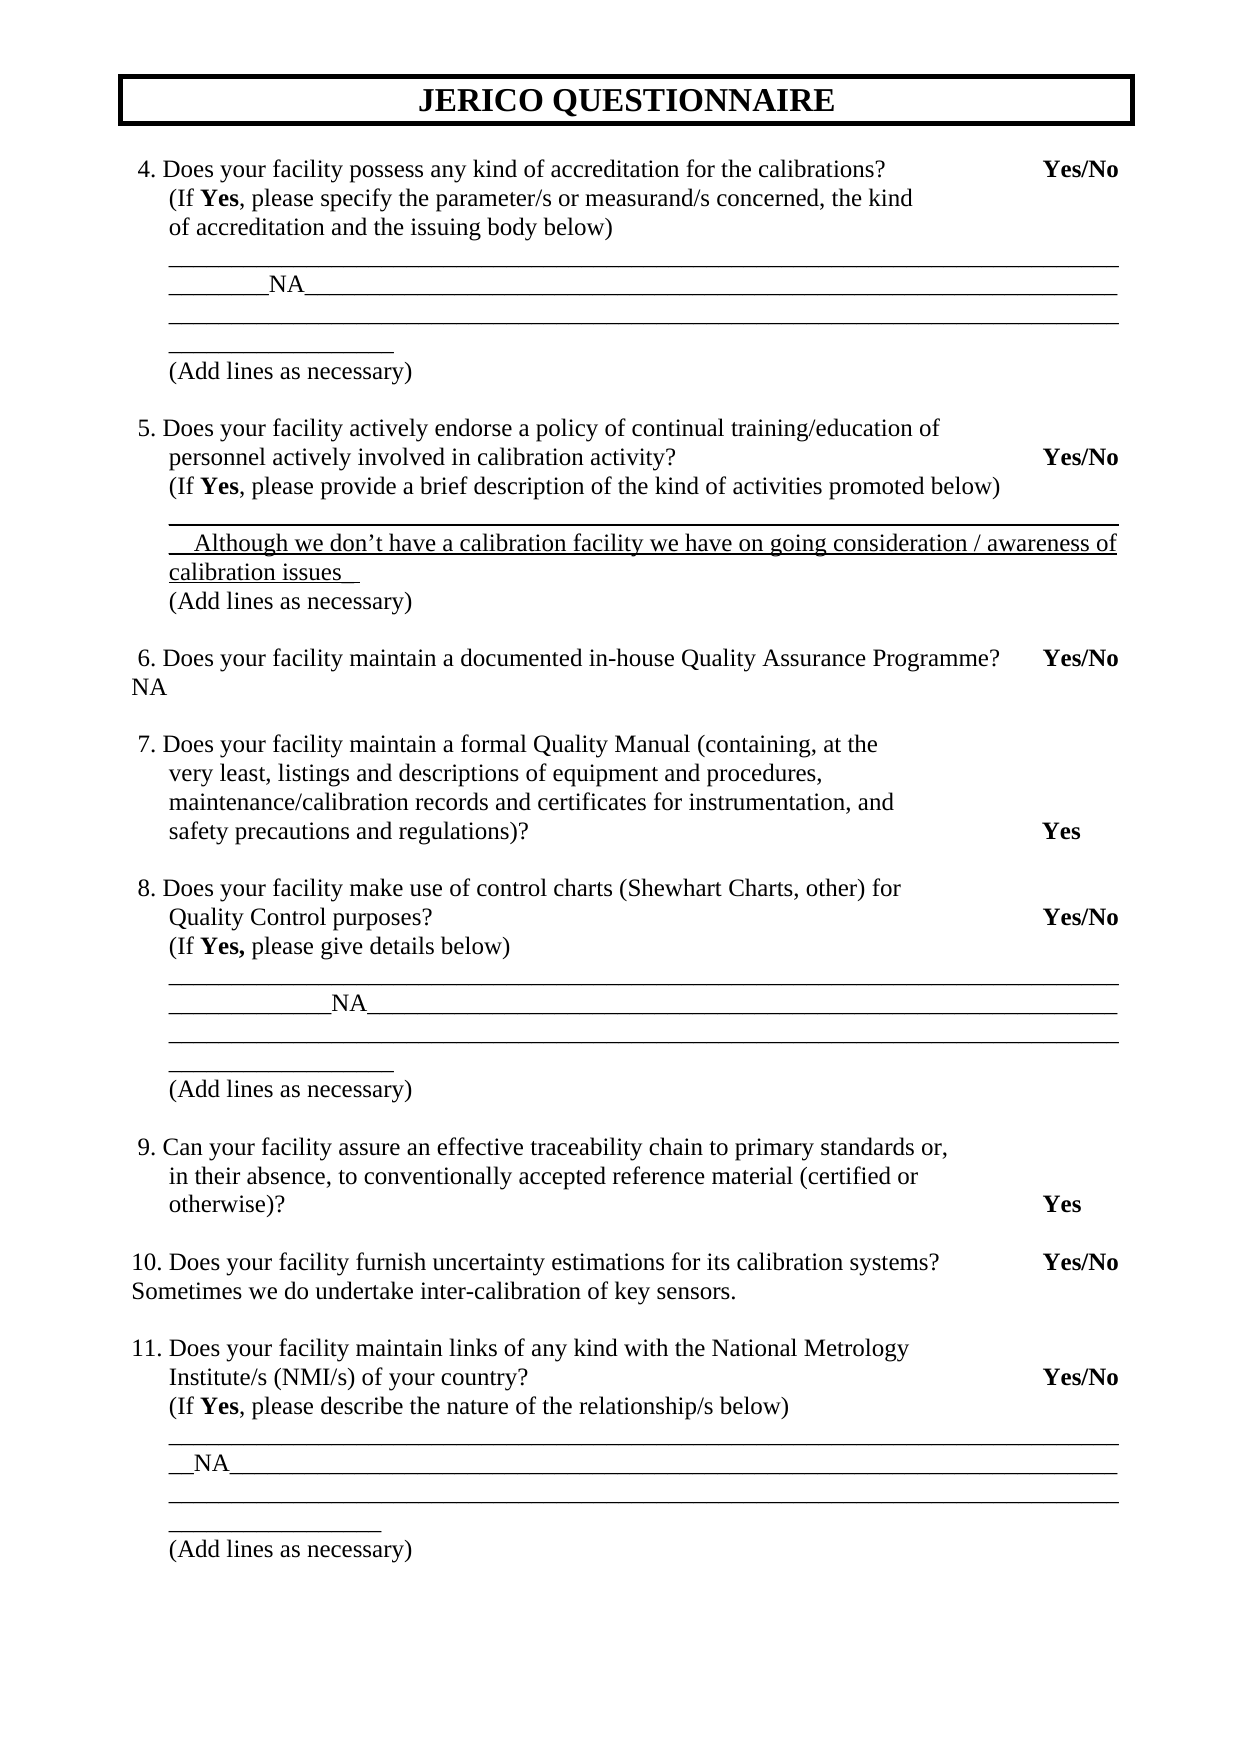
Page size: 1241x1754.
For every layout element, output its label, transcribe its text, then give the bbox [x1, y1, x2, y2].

text safety precautions and regulations)? Yes [169, 816, 1122, 844]
text (Add lines as necessary) [169, 1074, 1122, 1103]
text (Add lines as necessary) [169, 356, 1122, 384]
text 7. Does your facility maintain a formal Quality Manual (containing, at the [131, 729, 1122, 758]
text ____________________________________________________________________________________NA_______________________________________________________________________________________________________________________________________________________________ [169, 241, 1122, 356]
text (If Yes, please describe the nature of the relationship/s below) ______________________________________________________________________________NA____________________________________________________________________________________________________________________________________________________________________ [169, 1391, 1122, 1534]
text (If Yes, please provide a brief description of the kind of activities promoted below) [169, 471, 1122, 499]
text ______________________________________________________________________________Although we don’t have a calibration facility we have on going consideration / awareness of calibration issues_ [169, 499, 1122, 586]
text Sometimes we do undertake inter-calibration of key sensors. [131, 1276, 1122, 1304]
text otherwise)? Yes [169, 1189, 1122, 1218]
text (If Yes, please give details below) _________________________________________________________________________________________NA__________________________________________________________________________________________________________________________________________________________ [169, 931, 1122, 1074]
text NA [131, 672, 1122, 701]
text 11. Does your facility maintain links of any kind with the National Metrology [131, 1333, 1122, 1362]
text personnel actively involved in calibration activity? Yes/No [169, 442, 1122, 471]
text 10. Does your facility furnish uncertainty estimations for its calibration systems? Yes/No [131, 1247, 1122, 1276]
text 9. Can your facility assure an effective traceability chain to primary standards or, [131, 1132, 1122, 1161]
text of accreditation and the issuing body below) [169, 212, 1122, 241]
text maintenance/calibration records and certificates for instrumentation, and [169, 787, 1122, 816]
text Institute/s (NMI/s) of your country? Yes/No [169, 1362, 1122, 1391]
text in their absence, to conventionally accepted reference material (certified or [169, 1161, 1122, 1189]
text 4. Does your facility possess any kind of accreditation for the calibrations? Yes/No [131, 154, 1122, 183]
text very least, listings and descriptions of equipment and procedures, [169, 758, 1122, 787]
text (Add lines as necessary) [169, 586, 1122, 614]
text 5. Does your facility actively endorse a policy of continual training/education of [131, 413, 1122, 442]
text (Add lines as necessary) [169, 1534, 1122, 1563]
text 8. Does your facility make use of control charts (Shewhart Charts, other) for [131, 873, 1122, 902]
text (If Yes, please specify the parameter/s or measurand/s concerned, the kind [169, 183, 1122, 212]
text 6. Does your facility maintain a documented in-house Quality Assurance Programme? Yes/No [131, 643, 1122, 672]
text Quality Control purposes? Yes/No [169, 902, 1122, 931]
